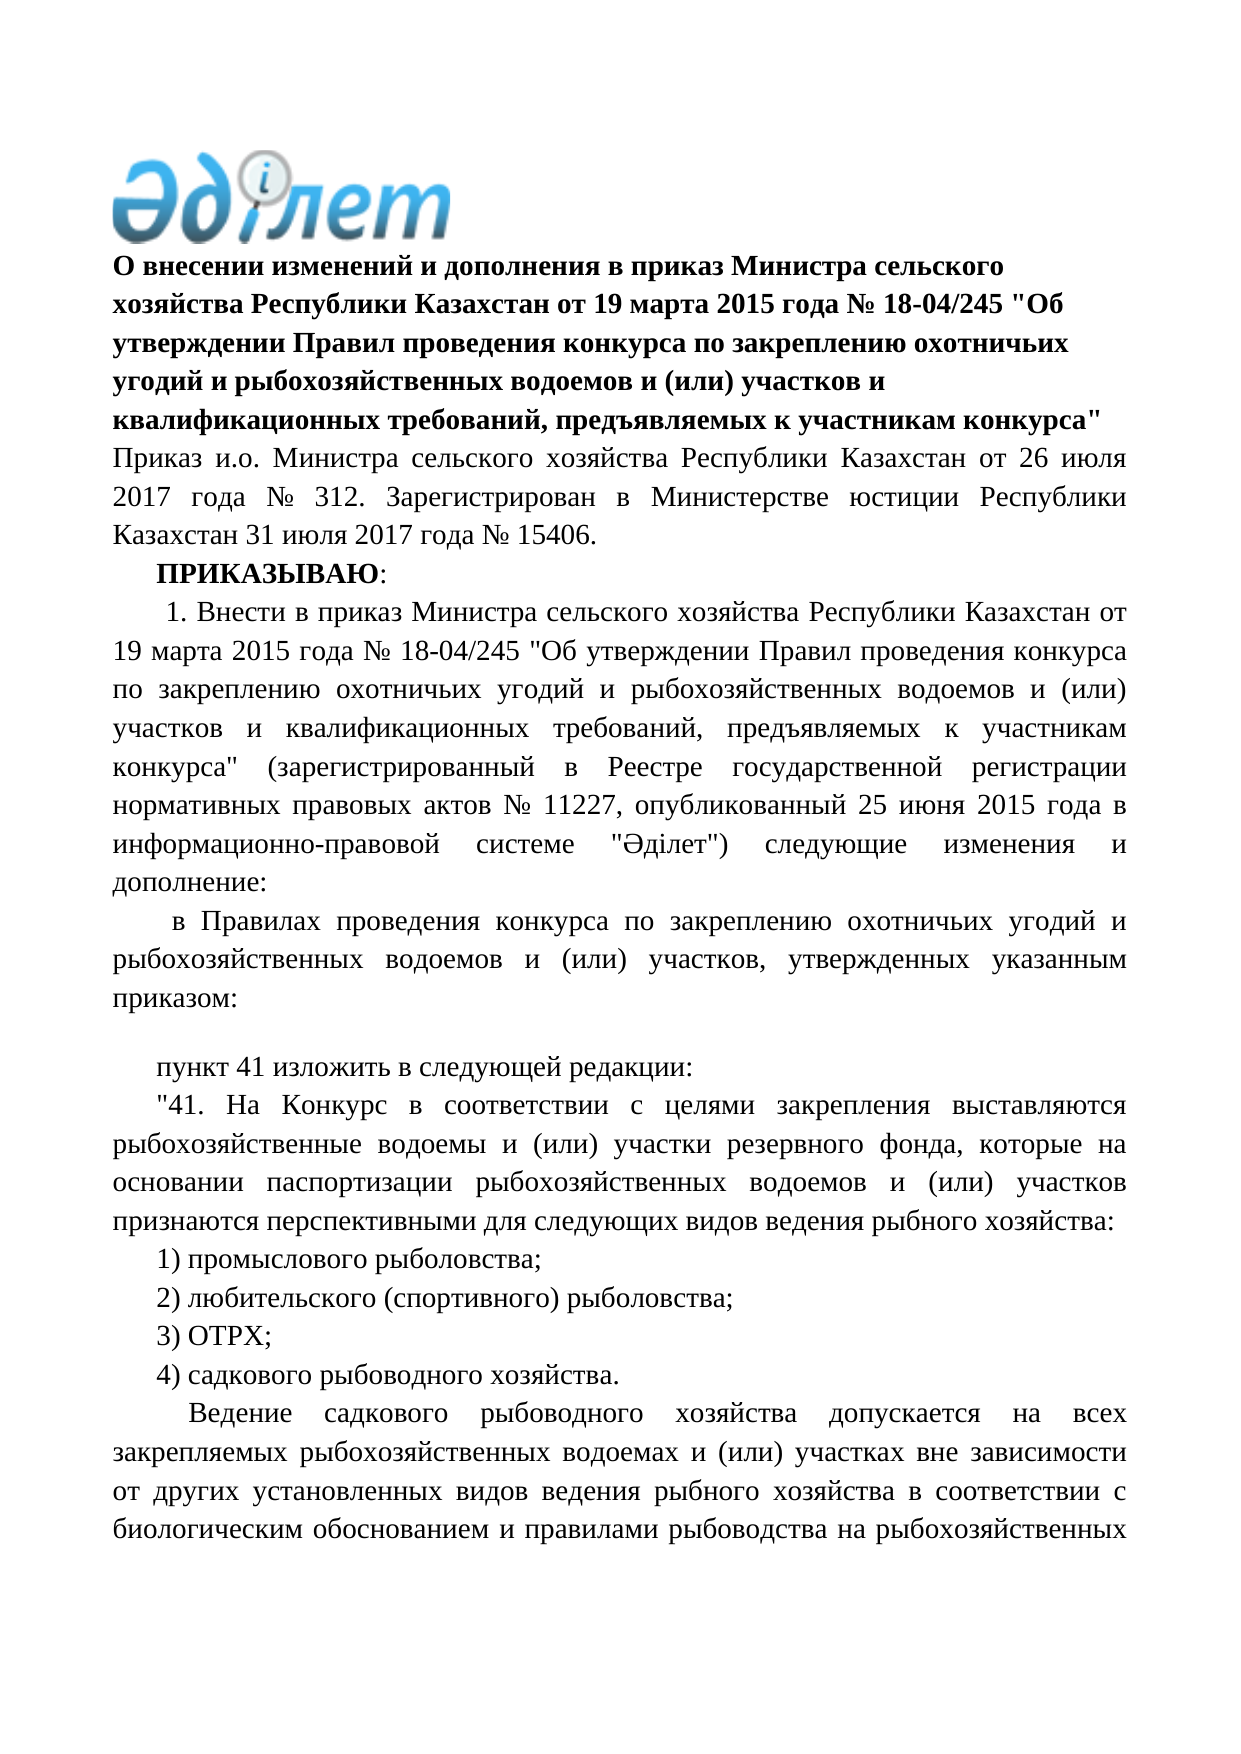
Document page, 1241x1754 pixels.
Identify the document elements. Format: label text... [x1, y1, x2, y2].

text 2) любительского (спортивного) рыболовства; [112, 1280, 1128, 1313]
text пункт 41 изложить в следующей редакции: [112, 1049, 1128, 1082]
text 3) ОТРХ; [112, 1318, 1128, 1352]
text "41. На Конкурс в соответствии с целями закрепления выставляются рыбохозяйственные водоемы и (или) участки резервного фонда, которые на основании паспортизации рыбохозяйственных водоемов и (или) участков признаются перспективными для следующих видов ведения рыбного хозяйства: [112, 1087, 1128, 1236]
picture [112, 150, 451, 244]
text Приказ и.о. Министра сельского хозяйства Республики Казахстан от 26 июля 2017 года № 312. Зарегистрирован в Министерстве юстиции Республики Казахстан 31 июля 2017 года № 15406. [112, 440, 1128, 551]
text О внесении изменений и дополнения в приказ Министра сельского хозяйства Республики Казахстан от 19 марта 2015 года № 18-04/245 "Об утверждении Правил проведения конкурса по закреплению охотничьих угодий и рыбохозяйственных водоемов и (или) участков и квалификационных требований, предъявляемых к участникам конкурса" [112, 248, 1128, 435]
text ПРИКАЗЫВАЮ: [112, 556, 1128, 589]
text 1) промыслового рыболовства; [112, 1241, 1128, 1275]
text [112, 1396, 1128, 1545]
text в Правилах проведения конкурса по закреплению охотничьих угодий и рыбохозяйственных водоемов и (или) участков, утвержденных указанным приказом: [112, 903, 1128, 1013]
text 4) садкового рыбоводного хозяйства. [112, 1357, 1128, 1391]
text 1. Внести в приказ Министра сельского хозяйства Республики Казахстан от 19 марта 2015 года № 18-04/245 "Об утверждении Правил проведения конкурса по закреплению охотничьих угодий и рыбохозяйственных водоемов и (или) участков и квалификационных требований, предъявляемых к участникам конкурса" (зарегистрированный в Реестре государственной регистрации нормативных правовых актов № 11227, опубликованный 25 июня 2015 года в информационно-правовой системе "Әділет") следующие изменения и дополнение: [112, 594, 1128, 898]
